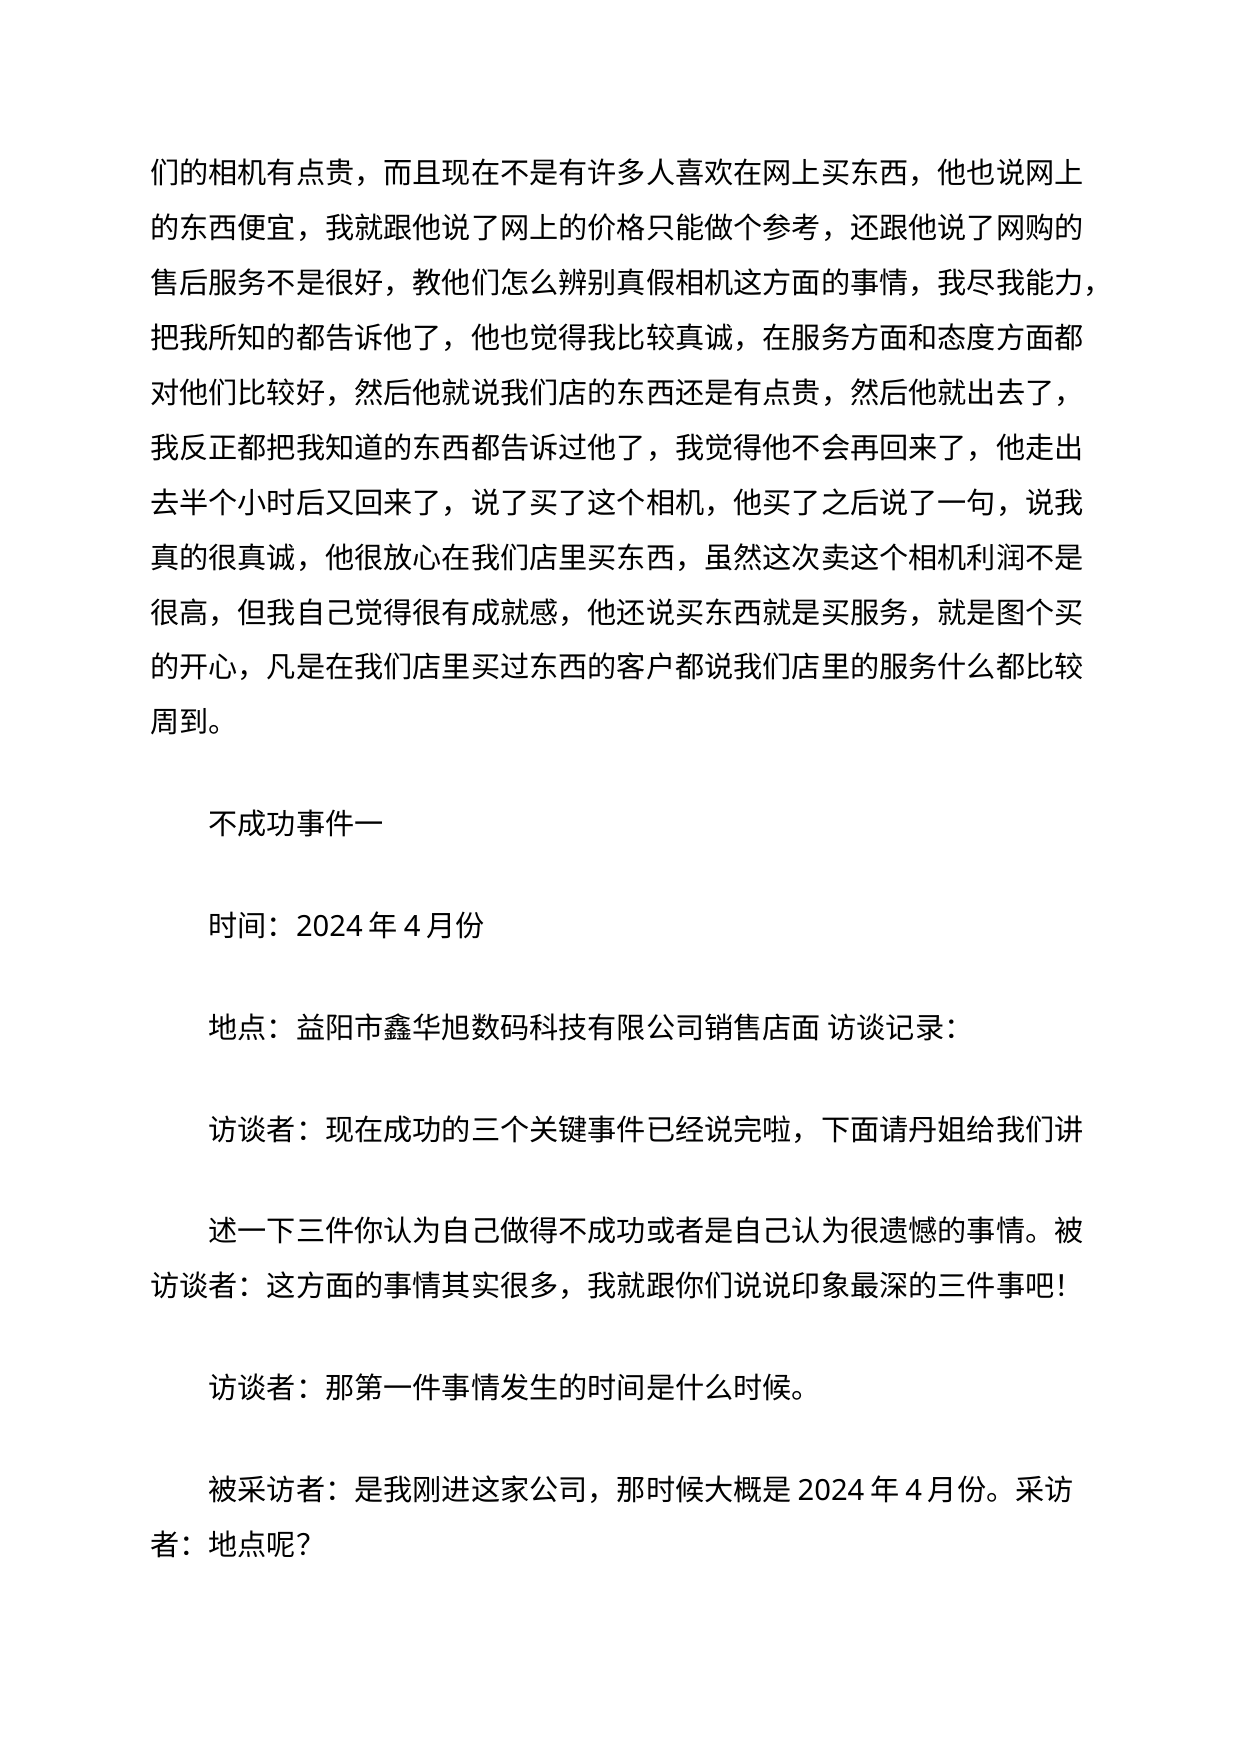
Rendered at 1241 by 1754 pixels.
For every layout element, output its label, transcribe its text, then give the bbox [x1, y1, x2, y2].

text 时间：2024年4月份 [150, 902, 1090, 945]
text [150, 150, 1090, 741]
text 不成功事件一 [150, 801, 1090, 843]
text 访谈者：现在成功的三个关键事件已经说完啦，下面请丹姐给我们讲 [150, 1106, 1090, 1148]
text 访谈者：那第一件事情发生的时间是什么时候。 [150, 1365, 1090, 1407]
text 地点：益阳市鑫华旭数码科技有限公司销售店面 访谈记录： [150, 1004, 1090, 1047]
text 述一下三件你认为自己做得不成功或者是自己认为很遗憾的事情。被访谈者：这方面的事情其实很多，我就跟你们说说印象最深的三件事吧！ [150, 1208, 1090, 1305]
text 被采访者：是我刚进这家公司，那时候大概是2024年4月份。采访者：地点呢？ [150, 1466, 1090, 1564]
